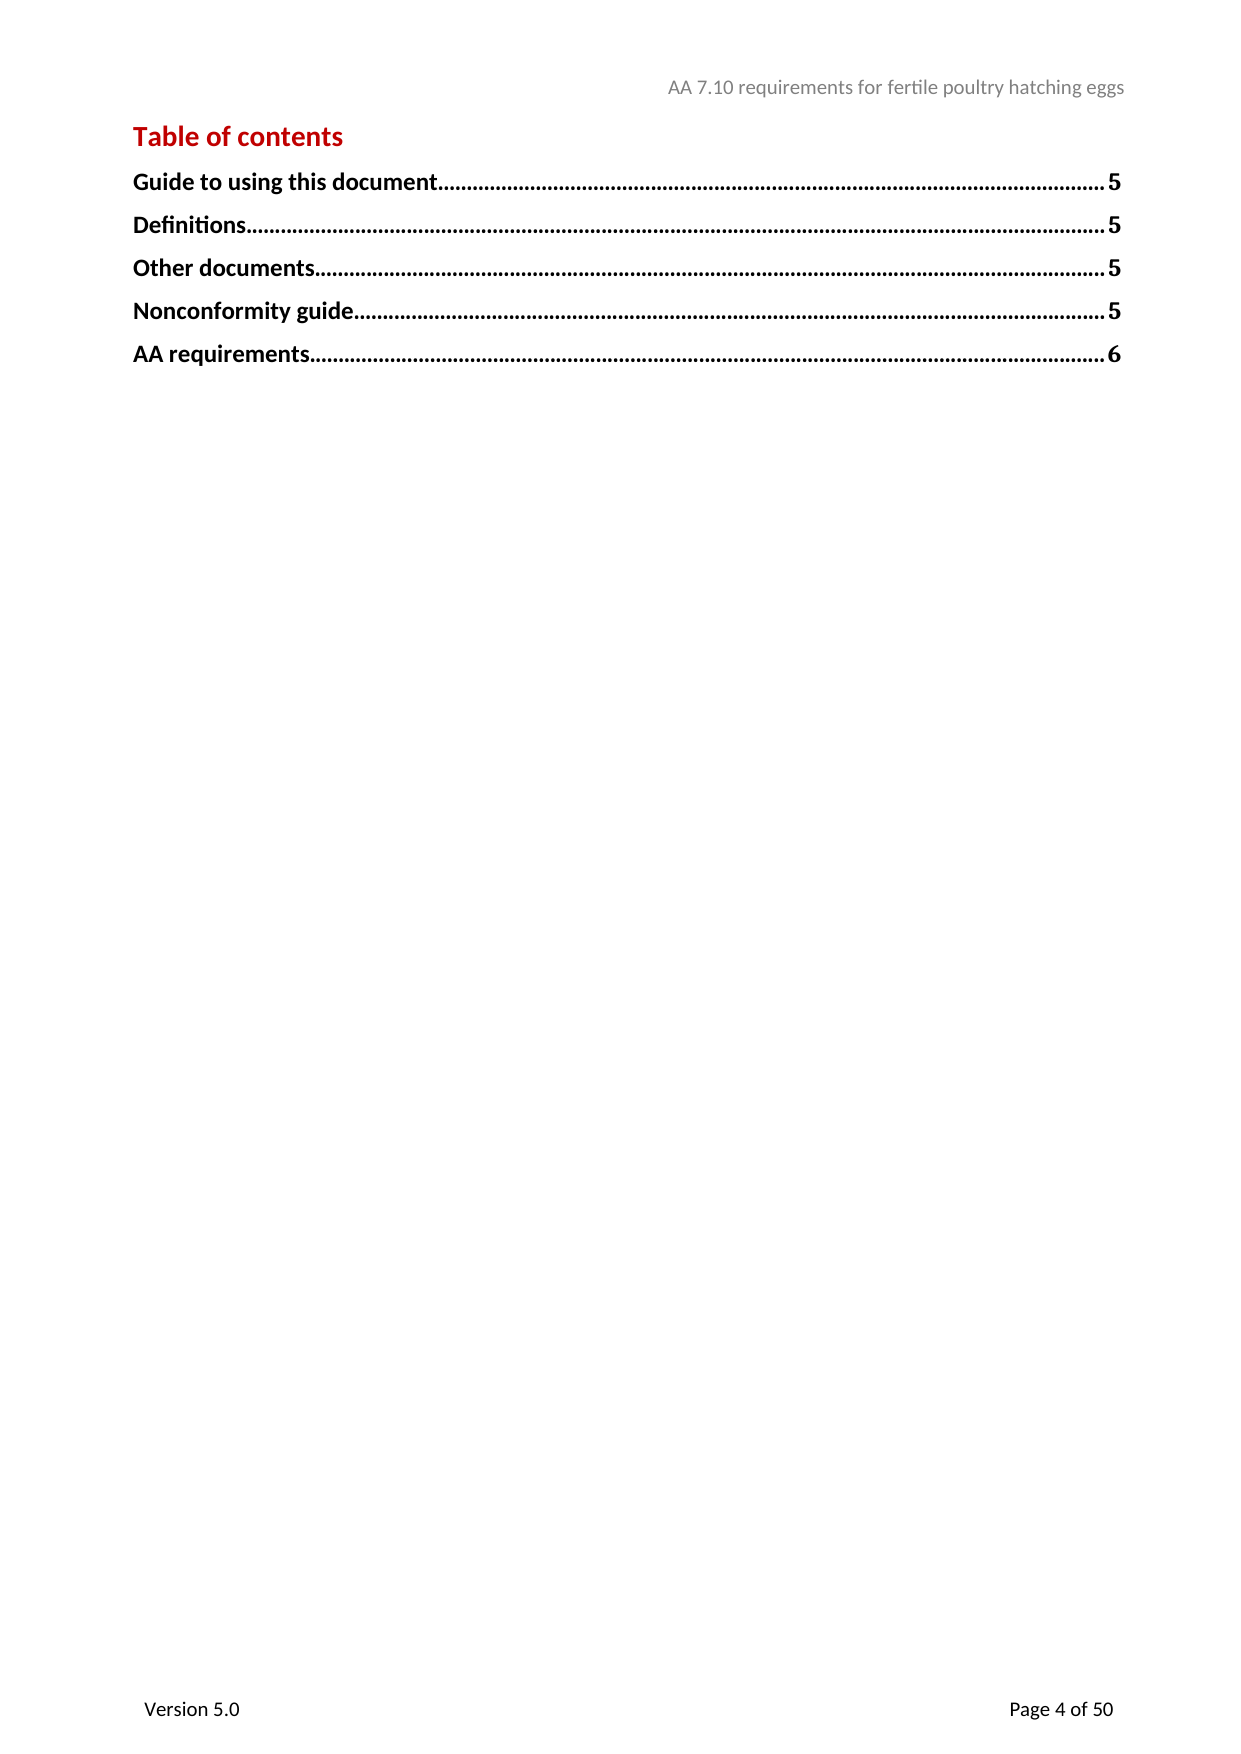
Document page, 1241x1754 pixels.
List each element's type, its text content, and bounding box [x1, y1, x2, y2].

text Guide to using this document 5 [133, 166, 1122, 197]
text Other documents 5 [133, 252, 1122, 283]
text Definitions 5 [133, 209, 1122, 240]
text Nonconformity guide 5 [133, 295, 1122, 326]
text AA requirements 6 [133, 338, 1122, 369]
text Table of contents [133, 118, 1122, 154]
